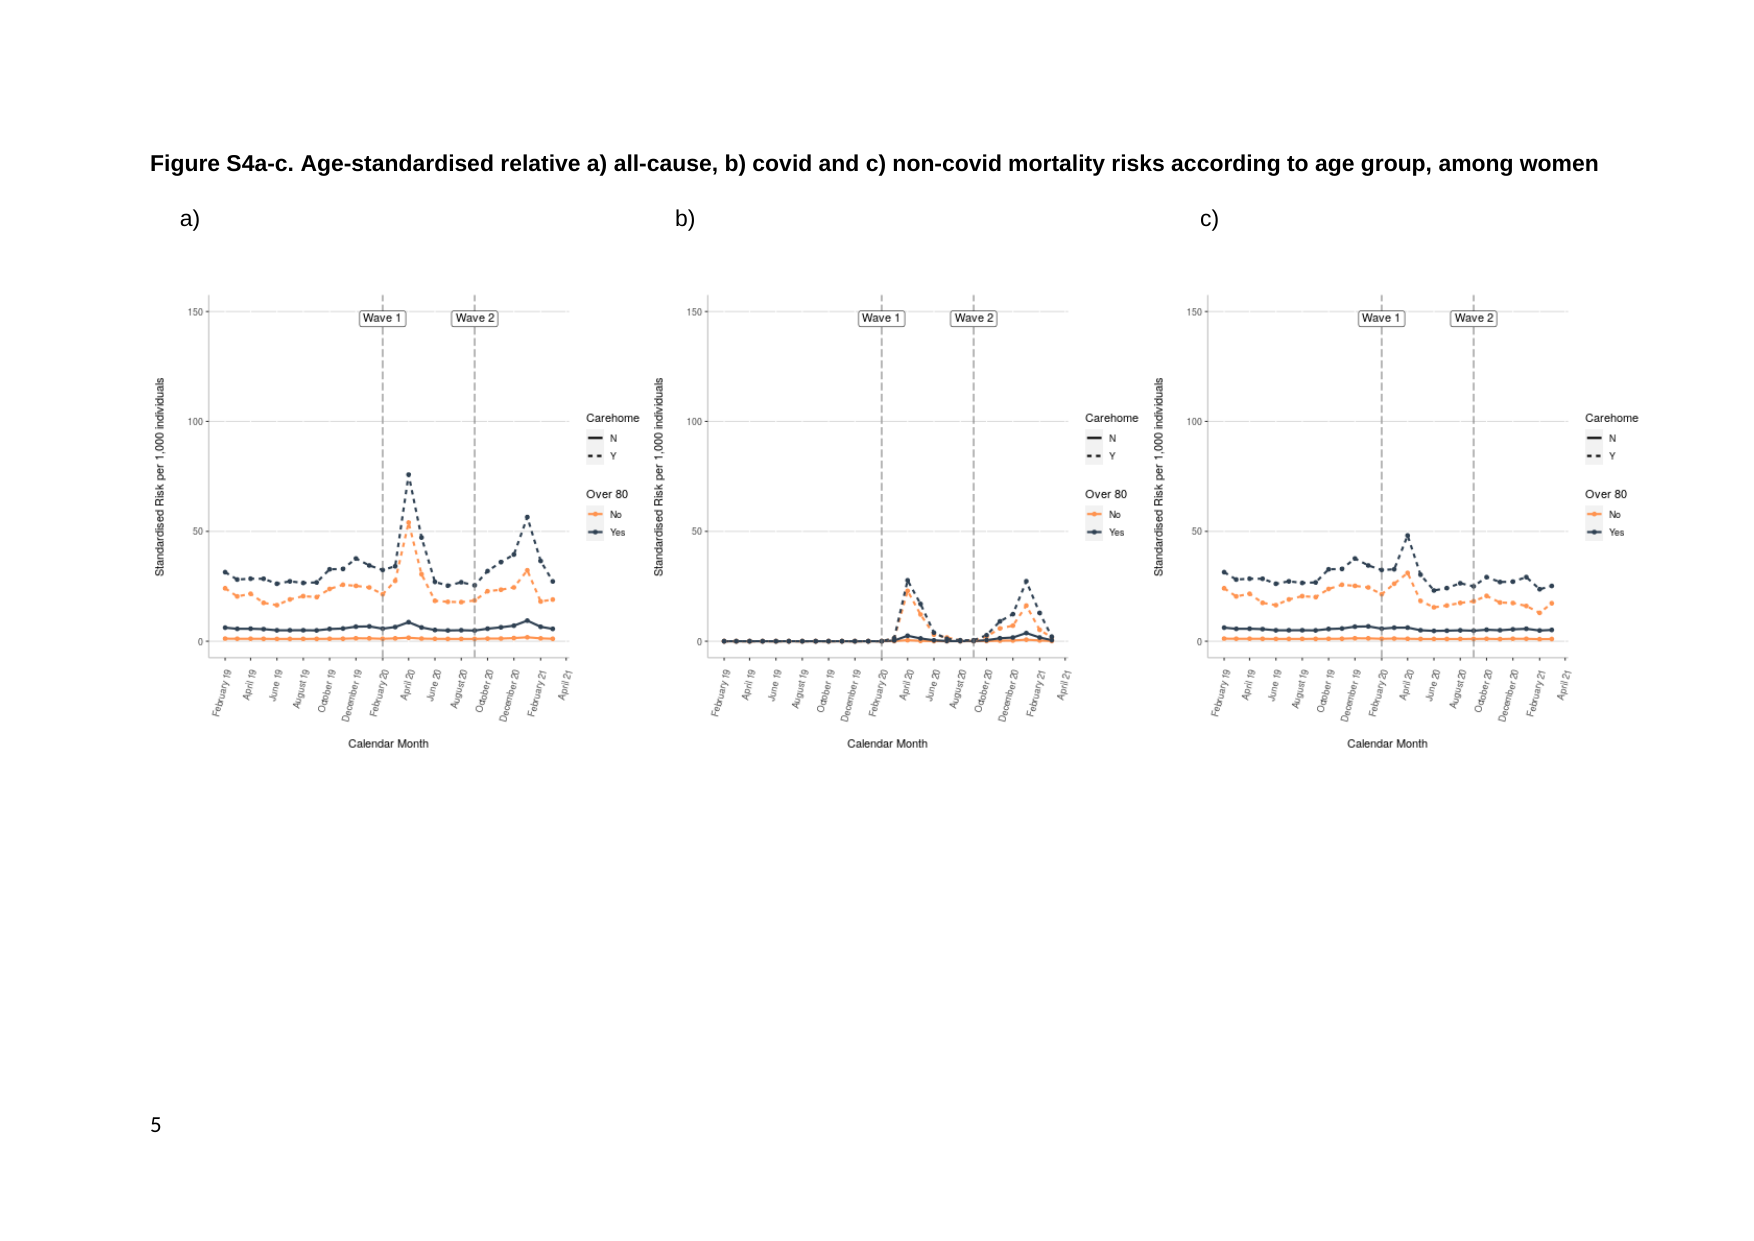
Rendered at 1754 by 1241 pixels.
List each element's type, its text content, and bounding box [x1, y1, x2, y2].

list b) c) [179, 205, 1604, 231]
subtitle Figure S4a-c. Age-standardised relative a) all-cause, b) covid and c) non-covid mortality risks according to age group, among women [150, 150, 1604, 176]
picture [150, 277, 1650, 756]
